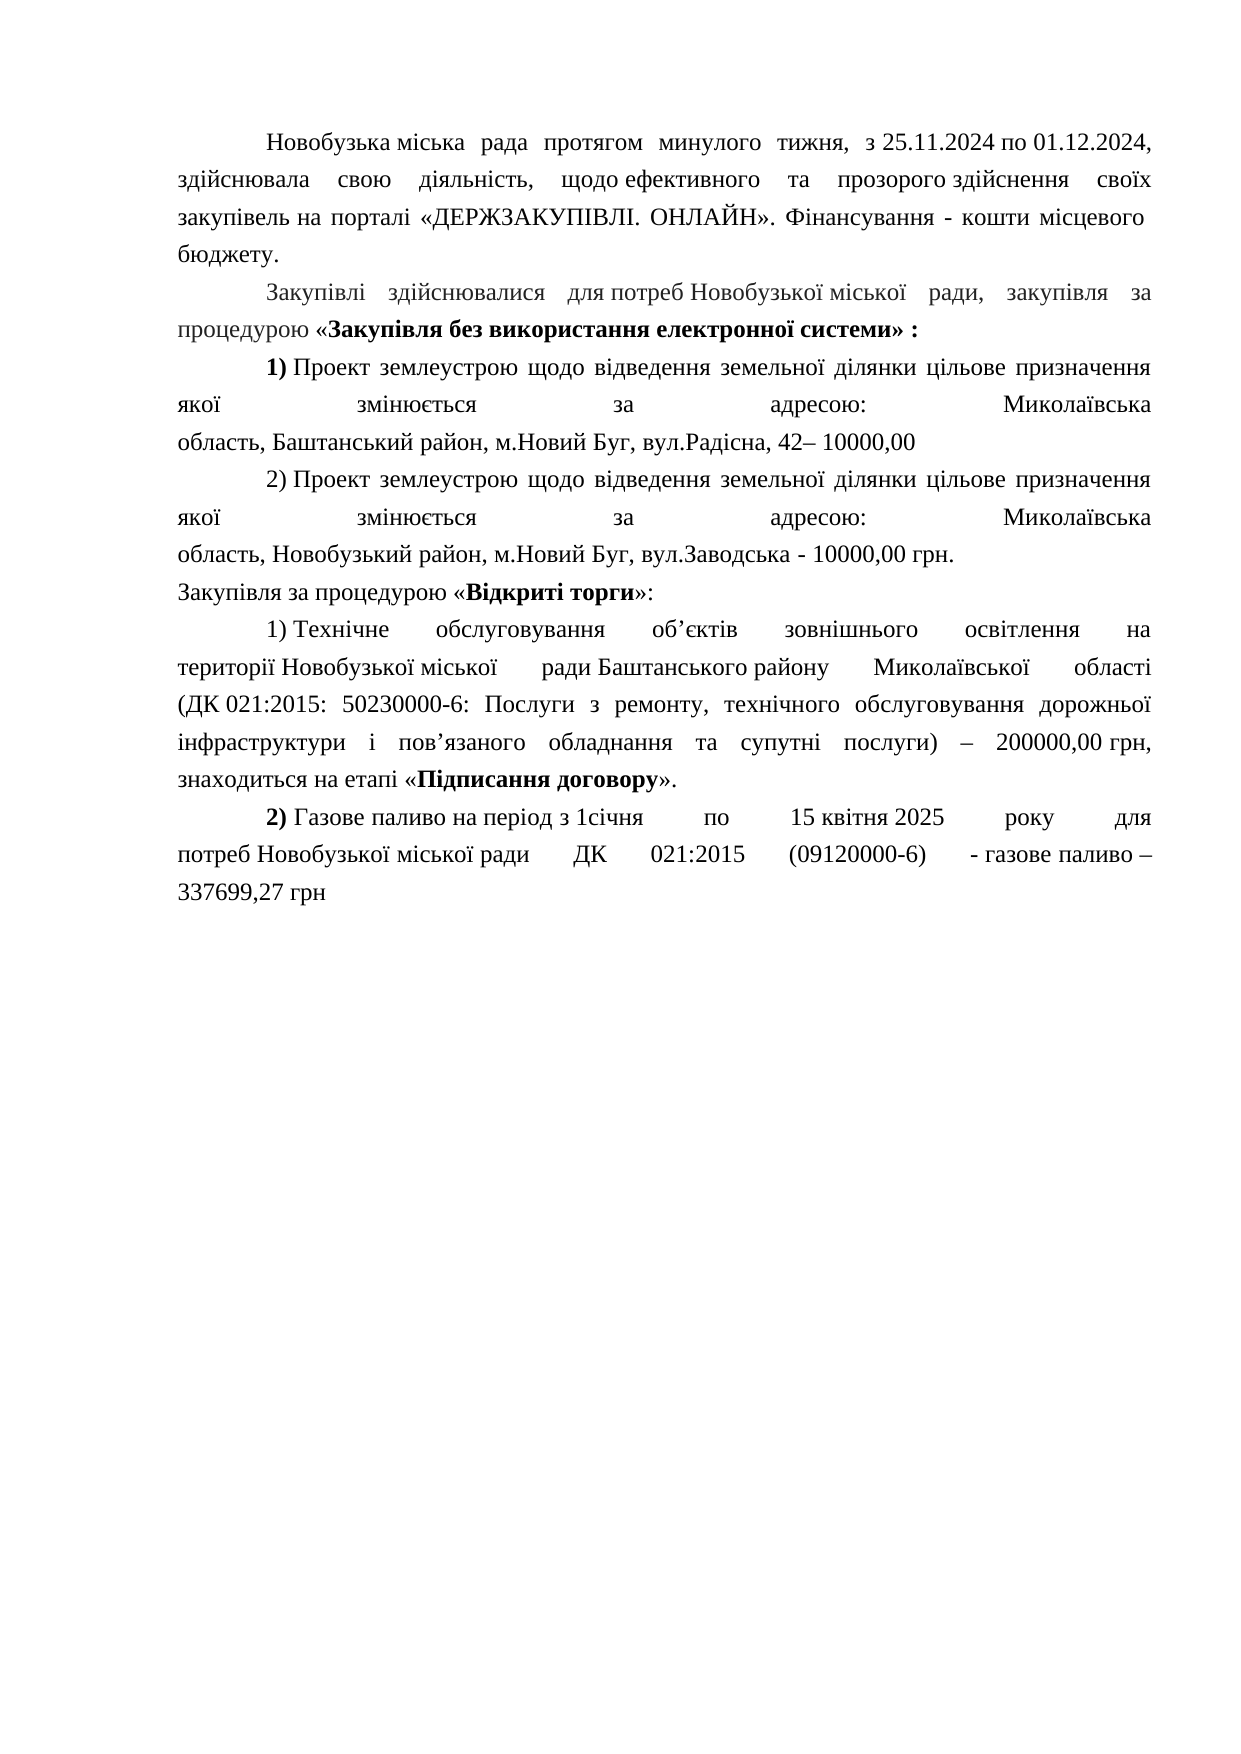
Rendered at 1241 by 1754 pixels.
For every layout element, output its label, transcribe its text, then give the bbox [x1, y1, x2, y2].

text 1) Проект землеустрою щодо відведення земельної ділянки цільове призначення якої змінюється за адресою: Миколаївська область, Баштанський район, м.Новий Буг, вул.Радісна, 42– 10000,00 [177, 418, 1152, 456]
text 2) Проект землеустрою щодо відведення земельної ділянки цільове призначення якої змінюється за адресою: Миколаївська область, Новобузький район, м.Новий Буг, вул.Заводська - 10000,00 грн. [177, 456, 1152, 568]
text Новобузька міська рада протягом минулого тижня, з 25.11.2024 по 01.12.2024, здійснювала свою діяльність, щодо ефективного та прозорого здійснення своїх закупівель на порталі «ДЕРЖЗАКУПІВЛІ. ОНЛАЙН». Фінансування - кошти місцевого бюджету. [177, 231, 1152, 268]
text 2) Газове паливо на період з 1січня по 15 квітня 2025 року для потреб Новобузької міської ради ДК 021:2015 (09120000-6) - газове паливо – 337699,27 грн [177, 793, 1152, 906]
text Новобузька міська рада протягом минулого тижня, з 25.11.2024 по 01.12.2024, здійснювала свою діяльність, щодо ефективного та прозорого здійснення своїх закупівель на порталі «ДЕРЖЗАКУПІВЛІ. ОНЛАЙН». Фінансування - кошти місцевого бюджету. [177, 118, 1152, 202]
text 1) Проект землеустрою щодо відведення земельної ділянки цільове призначення якої змінюється за адресою: Миколаївська область, Баштанський район, м.Новий Буг, вул.Радісна, 42– 10000,00 [177, 343, 1152, 389]
text 1) Технічне обслуговування об’єктів зовнішнього освітлення на території Новобузької міської ради Баштанського району Миколаївської області (ДК 021:2015: 50230000-6: Послуги з ремонту, технічного обслуговування дорожньої інфраструктури і пов’язаного обладнання та супутні послуги) – 200000,00 грн, знаходиться на етапі «Підписання договору». [177, 606, 1152, 793]
text Закупівля за процедурою «Відкриті торги»: [177, 568, 1152, 606]
text Закупівлі здійснювалися для потреб Новобузької міської ради, закупівля за процедурою «Закупівля без використання електронної системи» : [177, 268, 1152, 343]
